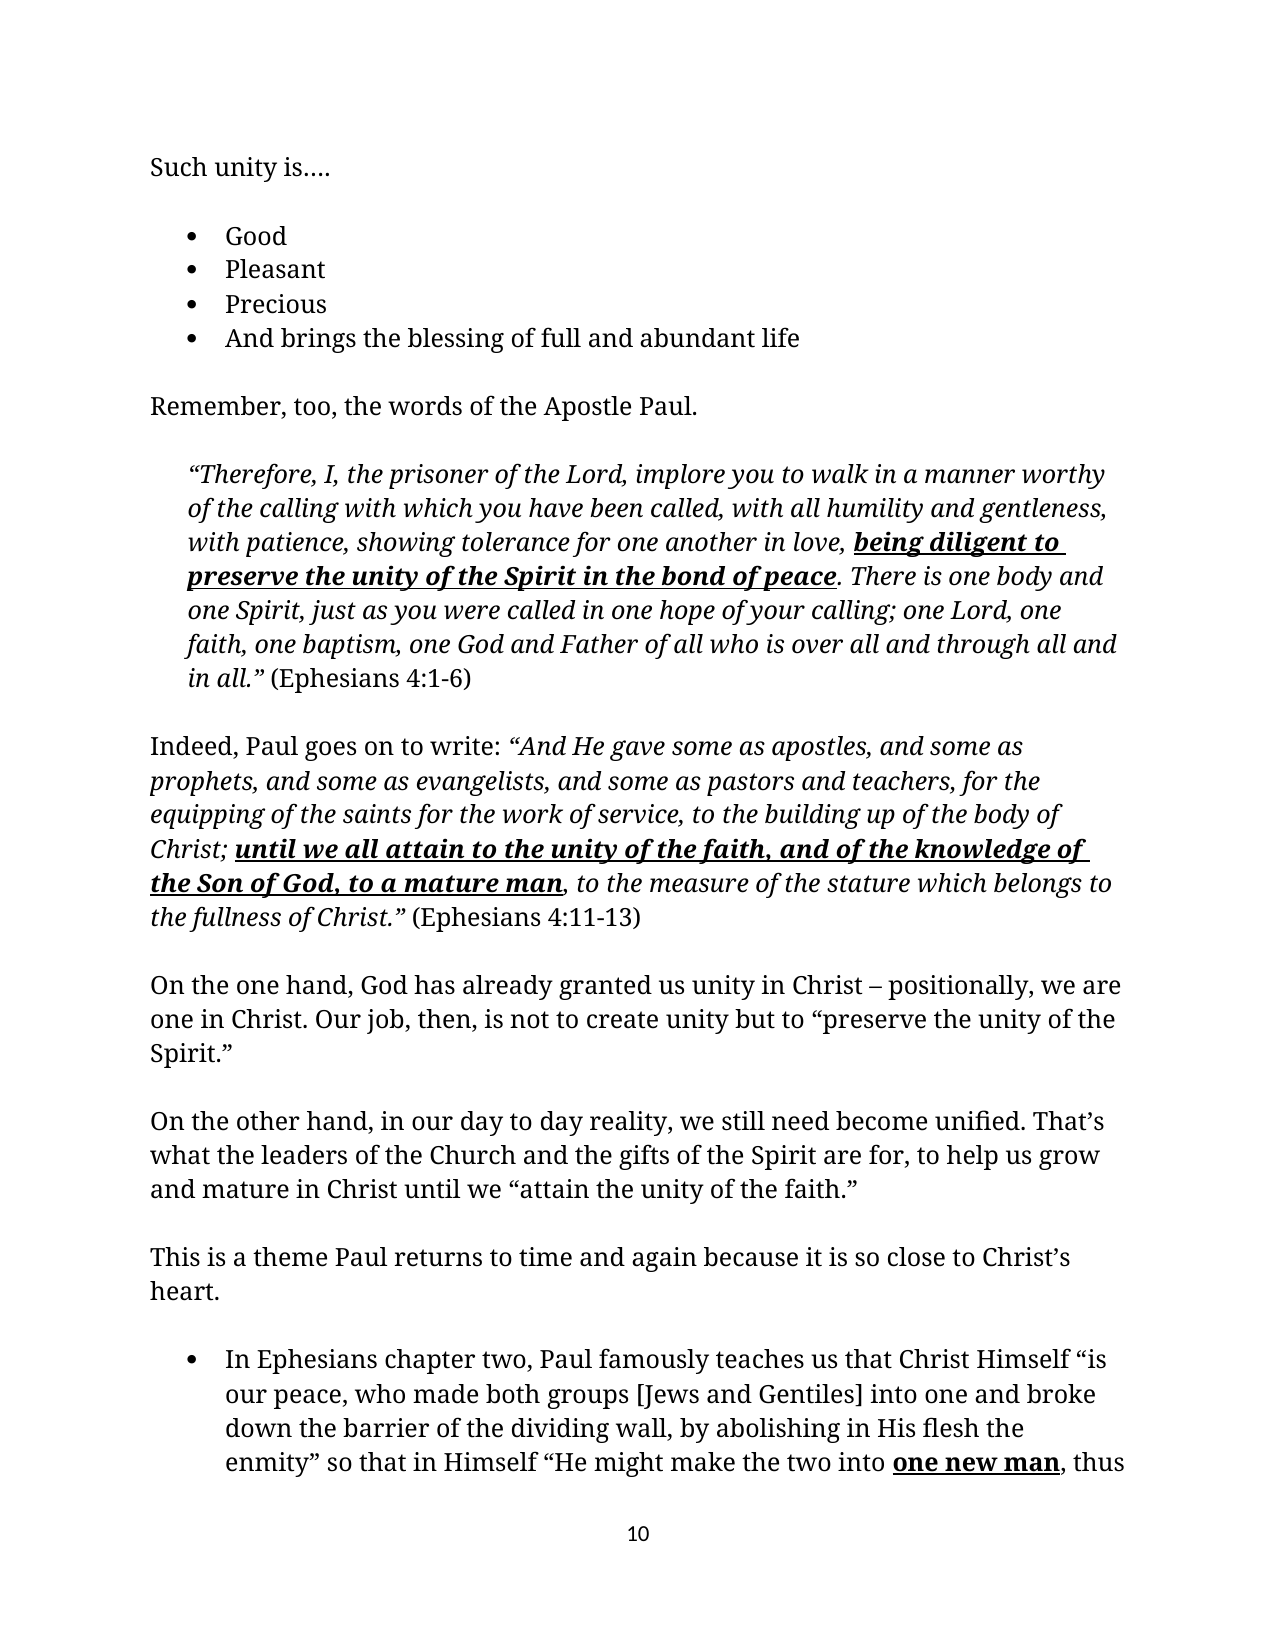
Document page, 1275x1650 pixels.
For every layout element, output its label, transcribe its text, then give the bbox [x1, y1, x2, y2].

text On the other hand, in our day to day reality, we still need become unified. That’s what the leaders of the Church and the gifts of the Spirit are for, to help us grow and mature in Christ until we “attain the unity of the faith.” [150, 1104, 1125, 1206]
list Pleasant [187, 252, 1125, 286]
text Remember, too, the words of the Apostle Paul. [150, 388, 1125, 422]
list And brings the blessing of full and abundant life [187, 320, 1125, 354]
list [187, 1342, 1125, 1478]
text Such unity is…. [150, 150, 1125, 184]
text Indeed, Paul goes on to write: “And He gave some as apostles, and some as prophets, and some as evangelists, and some as pastors and teachers, for the equipping of the saints for the work of service, to the building up of the body of Christ; until we all attain to the unity of the faith, and of the knowledge of the Son of God, to a mature man, to the measure of the stature which belongs to the fullness of Christ.” (Ephesians 4:11-13) [150, 729, 1125, 933]
list Precious [187, 286, 1125, 320]
text “Therefore, I, the prisoner of the Lord, implore you to walk in a manner worthy of the calling with which you have been called, with all humility and gentleness, with patience, showing tolerance for one another in love, being diligent to preserve the unity of the Spirit in the bond of peace. There is one body and one Spirit, just as you were called in one hope of your calling; one Lord, one faith, one baptism, one God and Father of all who is over all and through all and in all.” (Ephesians 4:1-6) [187, 457, 1125, 695]
text On the one hand, God has already granted us unity in Christ – positionally, we are one in Christ. Our job, then, is not to create unity but to “preserve the unity of the Spirit.” [150, 967, 1125, 1070]
list Good [187, 218, 1125, 252]
text This is a theme Paul returns to time and again because it is so close to Christ’s heart. [150, 1240, 1125, 1308]
